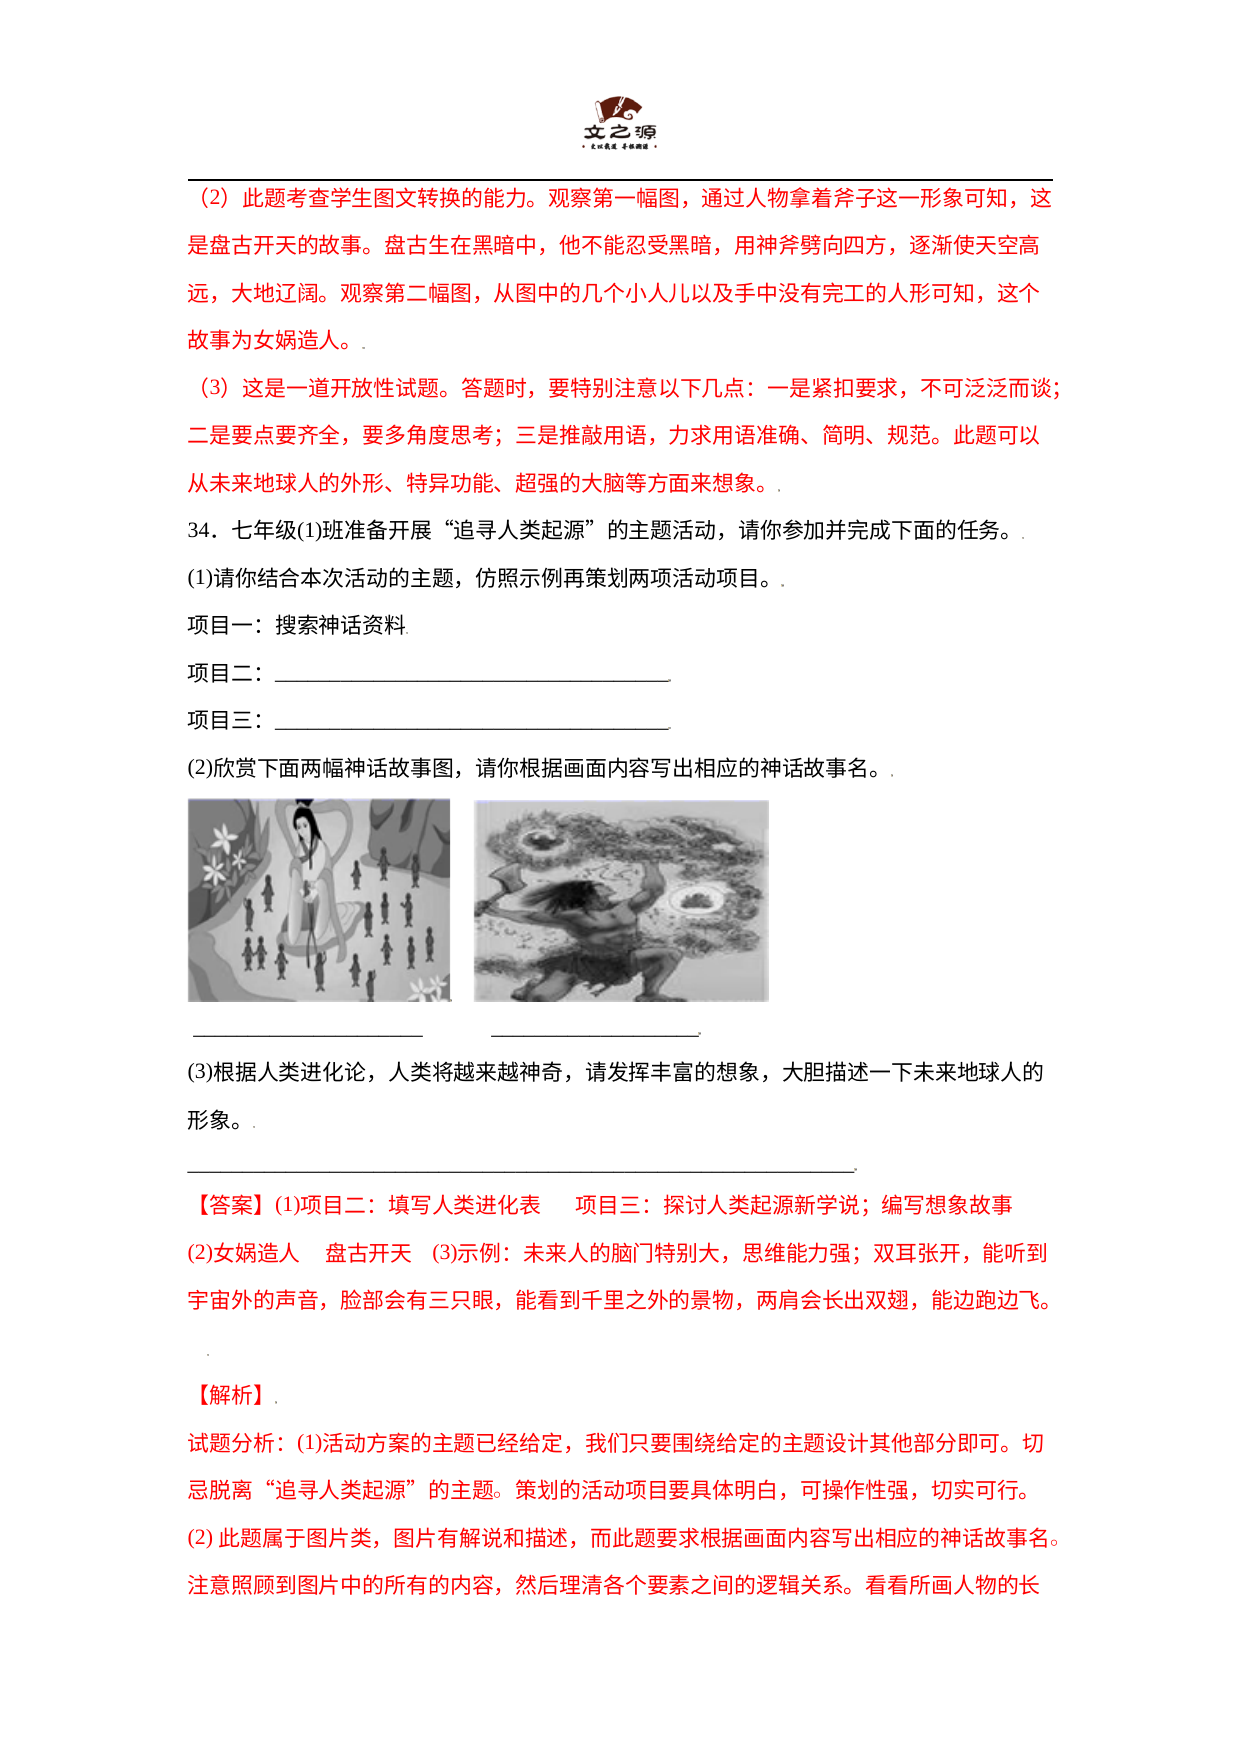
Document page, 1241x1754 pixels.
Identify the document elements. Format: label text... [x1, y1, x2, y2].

text _____________________________________________________________ [187, 1150, 1053, 1175]
text _____________________ ___________________ [187, 1014, 1053, 1039]
text (3)根据人类进化论，人类将越来越神奇，请发挥丰富的想象，大胆描述一下未来地球人的形象。 [187, 1055, 1053, 1134]
text 34．七年级(1)班准备开展“追寻人类起源”的主题活动，请你参加并完成下面的任务。 [187, 513, 1053, 545]
picture [473, 800, 769, 1002]
text 项目二：____________________________________ [187, 656, 1053, 688]
picture [543, 73, 698, 178]
picture [187, 798, 452, 1002]
text (2)欣赏下面两幅神话故事图，请你根据画面内容写出相应的神话故事名。 [187, 751, 1053, 783]
text （2）此题考查学生图文转换的能力。观察第一幅图，通过人物拿着斧子这一形象可知，这是盘古开天的故事。盘古生在黑暗中，他不能忍受黑暗，用神斧劈向四方，逐渐使天空高远，大地辽阔。观察第二幅图，从图中的几个小人儿以及手中没有完工的人形可知，这个故事为女娲造人。 [187, 181, 1053, 355]
text (1)请你结合本次活动的主题，仿照示例再策划两项活动项目。 [187, 561, 1053, 593]
text 【解析】 [187, 1378, 1053, 1410]
text 项目一：搜索神话资料 [187, 608, 1053, 640]
text 项目三：____________________________________ [187, 703, 1053, 735]
text （3）这是一道开放性试题。答题时，要特别注意以下几点：一是紧扣要求，不可泛泛而谈；二是要点要齐全，要多角度思考；三是推敲用语，力求用语准确、简明、规范。此题可以从未来地球人的外形、特异功能、超强的大脑等方面来想象。 [187, 371, 1053, 498]
text 【答案】(1)项目二：填写人类进化表 项目三：探讨人类起源新学说；编写想象故事 (2)女娲造人 盘古开天 (3)示例：未来人的脑门特别大，思维能力强；双耳张开，能听到宇宙外的声音，脸部会有三只眼，能看到千里之外的景物，两肩会长出双翅，能边跑边飞。 [187, 1188, 1053, 1362]
